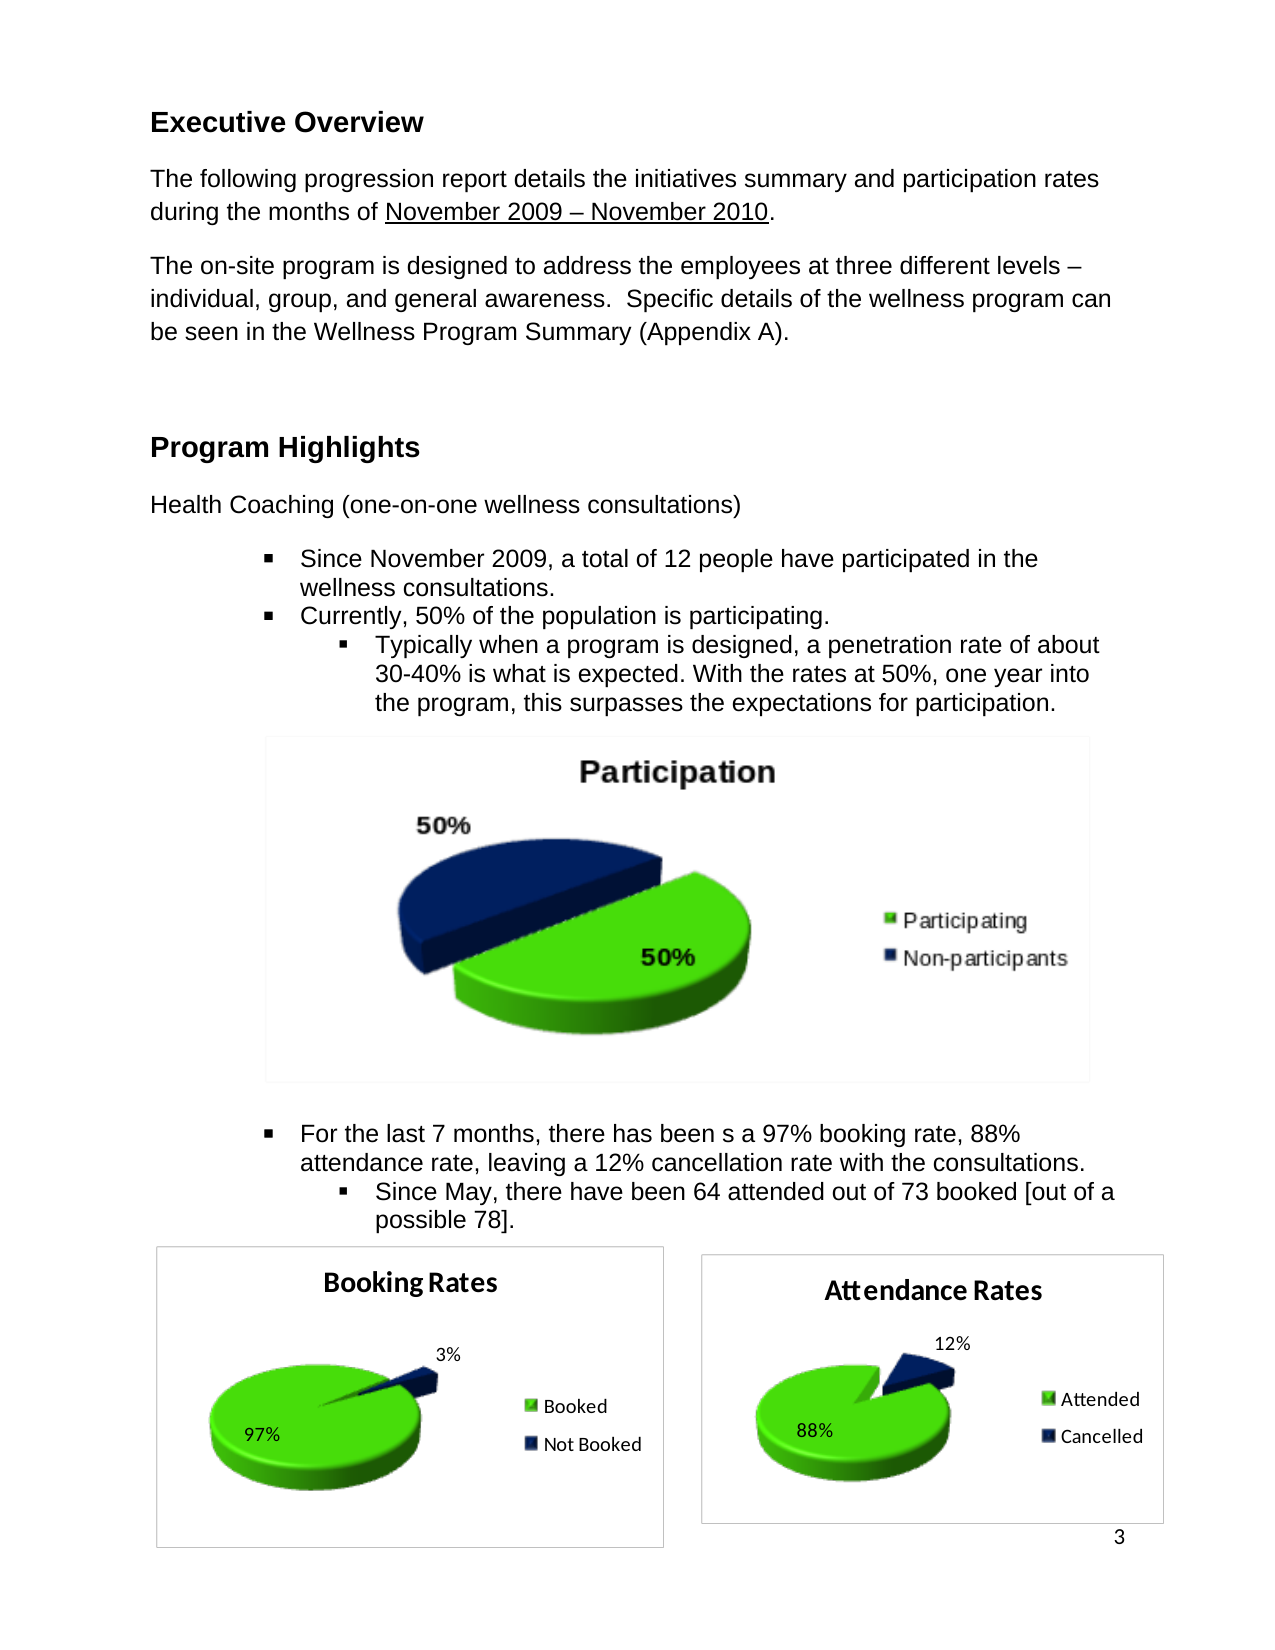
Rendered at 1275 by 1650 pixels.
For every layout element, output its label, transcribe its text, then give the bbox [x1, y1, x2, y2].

list Typically when a program is designed, a penetration rate of about 30-40% is what is expected. With the rates at 50%, one year into the program, this surpasses the expectations for participation. [337, 630, 1125, 717]
text The on-site program is designed to address the employees at three different levels – individual, group, and general awareness. Specific details of the wellness program can be seen in the Wellness Program Summary (Appendix A). [150, 251, 1125, 346]
list Since November 2009, a total of 12 people have participated in the wellness consultations. [262, 544, 1125, 601]
text Health Coaching (one-on-one wellness consultations) [150, 490, 1125, 519]
text Program Highlights [150, 431, 1125, 464]
list Since May, there have been 64 attended out of 73 booked [out of a possible 78]. [337, 1177, 1125, 1234]
list For the last 7 months, there has been s a 97% booking rate, 88% attendance rate, leaving a 12% cancellation rate with the consultations. [262, 1119, 1125, 1177]
text Executive Overview [150, 105, 1125, 138]
list Currently, 50% of the population is participating. [262, 601, 1125, 630]
text The following progression report details the initiatives summary and participation rates during the months of November 2009 – November 2010. [150, 164, 1125, 226]
